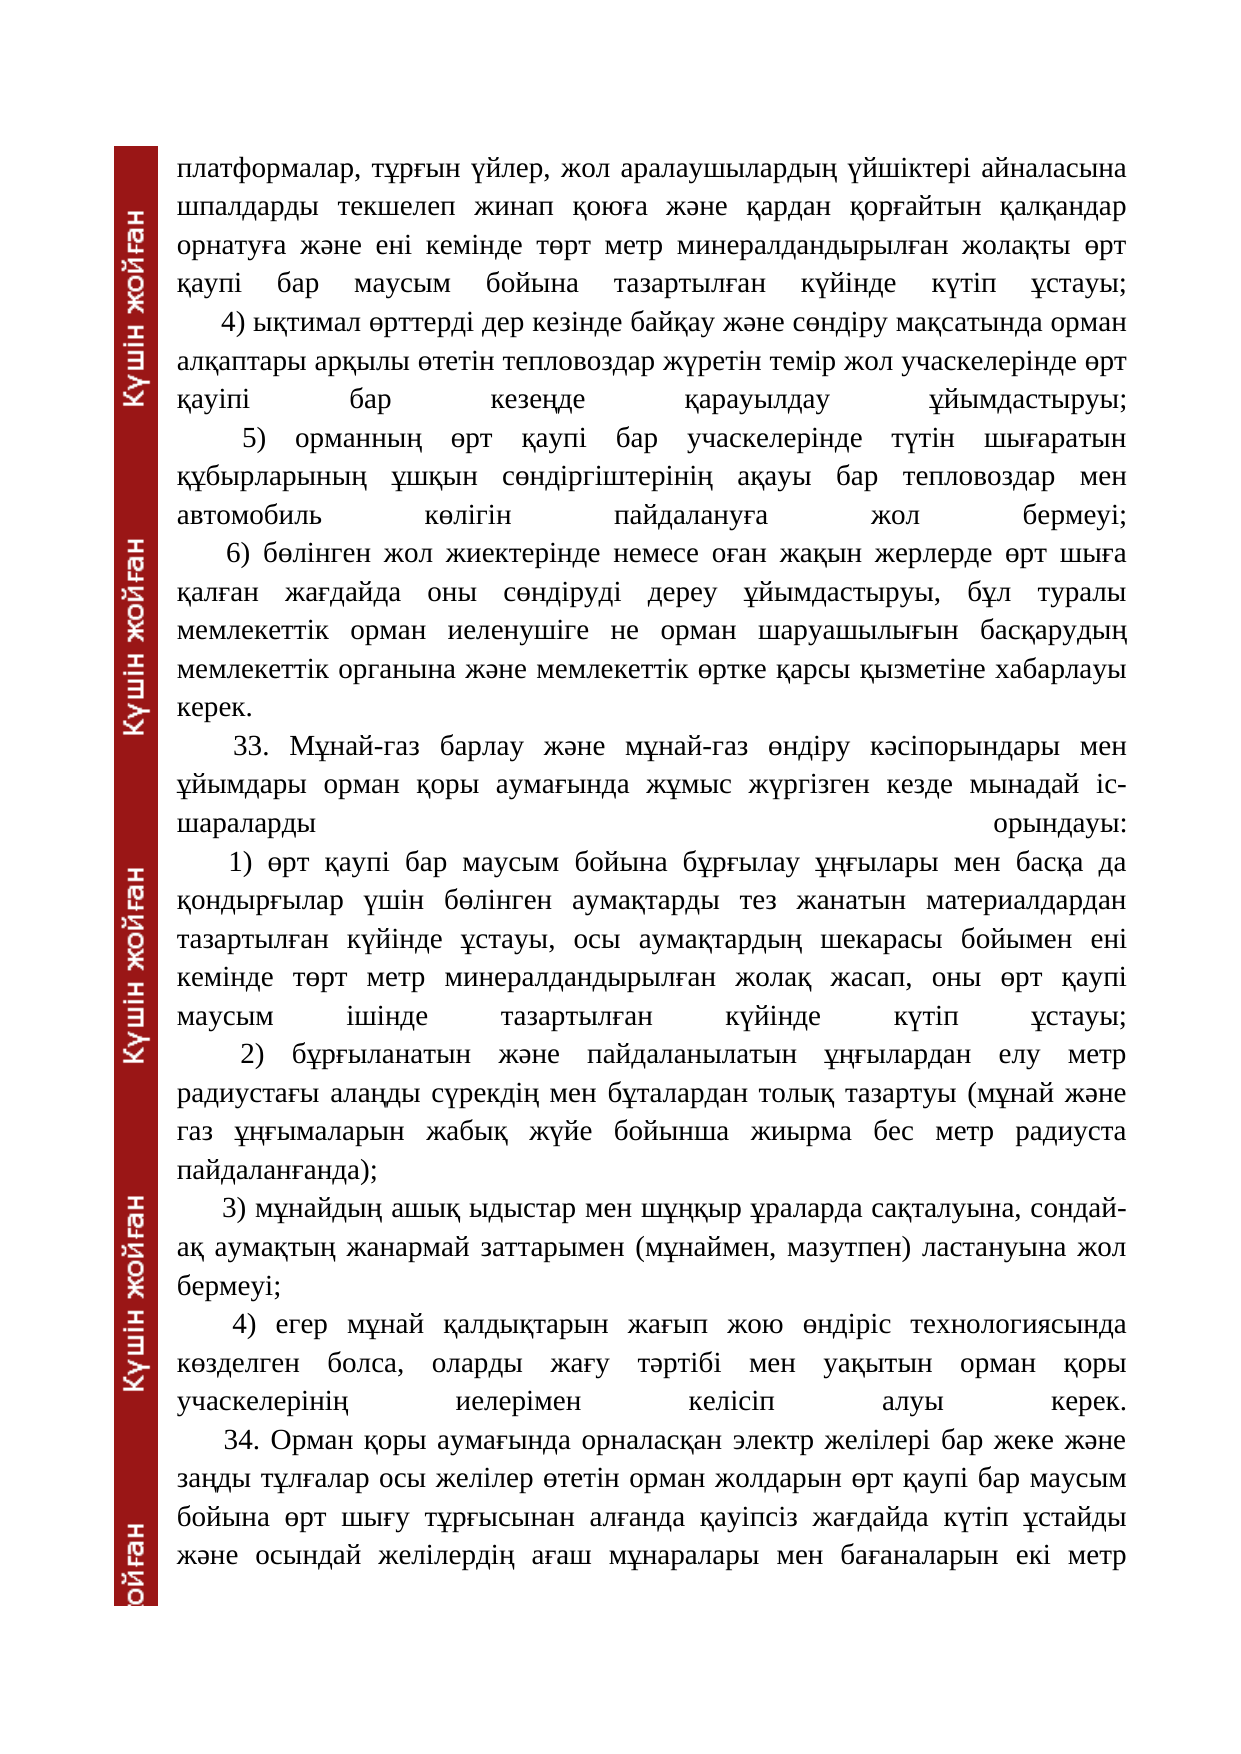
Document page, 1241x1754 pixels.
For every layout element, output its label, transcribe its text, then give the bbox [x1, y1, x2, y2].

picture [114, 1571, 158, 1606]
picture [114, 146, 158, 150]
